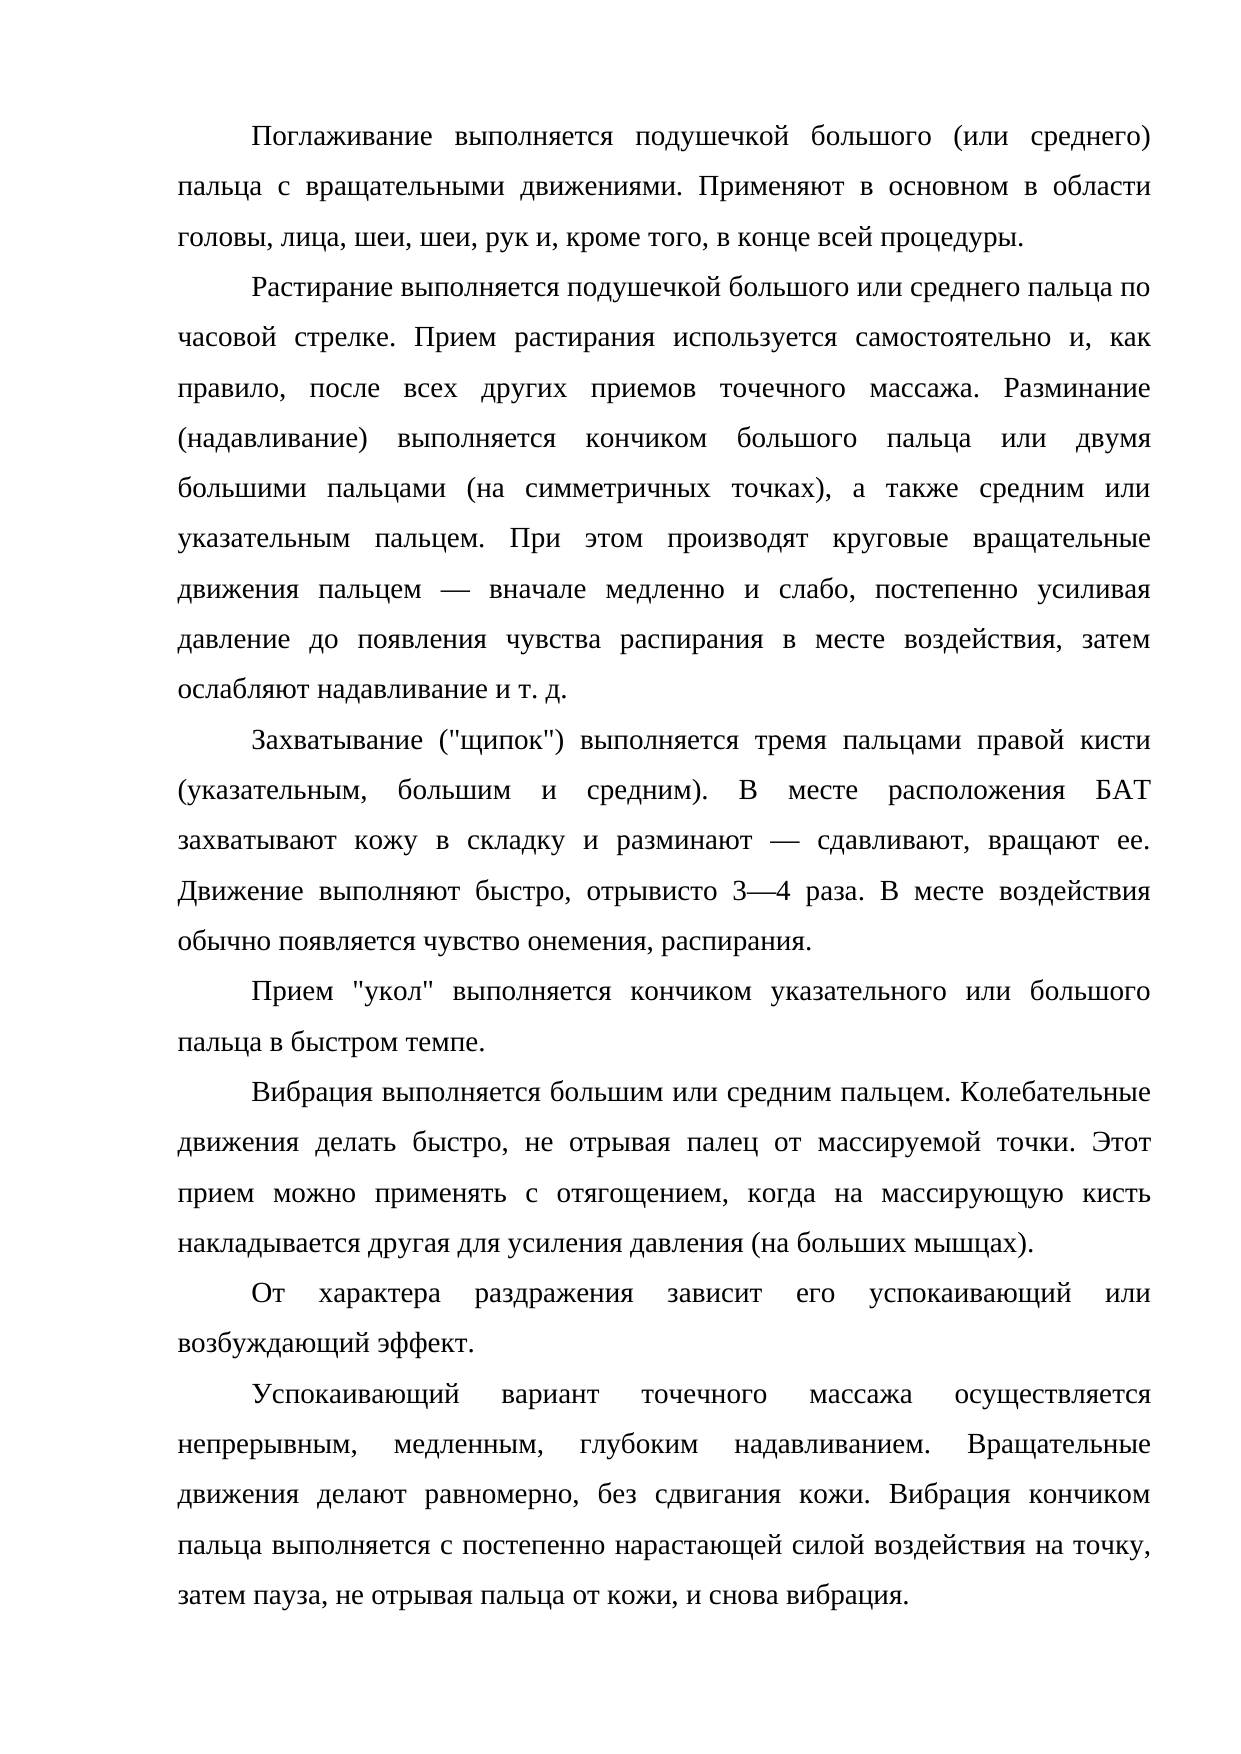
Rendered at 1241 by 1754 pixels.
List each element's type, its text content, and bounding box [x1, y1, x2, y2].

text Успокаивающий вариант точечного массажа осуществляется непрерывным, медленным, глубоким надавливанием. Вращательные движения делают равномерно, без сдвигания кожи. Вибрация кончиком пальца выполняется с постепенно нарастающей силой воздействия на точку, затем пауза, не отрывая пальца от кожи, и снова вибрация. [177, 1376, 1152, 1611]
text Прием "укол" выполняется кончиком указательного или большого пальца в быстром темпе. [177, 973, 1152, 1057]
text Растирание выполняется подушечкой большого или среднего пальца по часовой стрелке. Прием растирания используется самостоятельно и, как правило, после всех других приемов точечного массажа. Разминание (надавливание) выполняется кончиком большого пальца или двумя большими пальцами (на симметричных точках), а также средним или указательным пальцем. При этом производят круговые вращательные движения пальцем — вначале медленно и слабо, постепенно усиливая давление до появления чувства распирания в месте воздействия, затем ослабляют надавливание и т. д. [177, 269, 1152, 705]
text Захватывание ("щипок") выполняется тремя пальцами правой кисти (указательным, большим и средним). В месте расположения БАТ захватывают кожу в складку и разминают — сдавливают, вращают ее. Движение выполняют быстро, отрывисто 3—4 раза. В месте воздействия обычно появляется чувство онемения, распирания. [177, 722, 1152, 957]
text Поглаживание выполняется подушечкой большого (или среднего) пальца с вращательными движениями. Применяют в основном в области головы, лица, шеи, шеи, рук и, кроме того, в конце всей процедуры. [177, 118, 1152, 252]
text От характера раздражения зависит его успокаивающий или возбуждающий эффект. [177, 1275, 1152, 1359]
text Вибрация выполняется большим или средним пальцем. Колебательные движения делать быстро, не отрывая палец от массируемой точки. Этот прием можно применять с отягощением, когда на массирующую кисть накладывается другая для усиления давления (на больших мышцах). [177, 1074, 1152, 1258]
